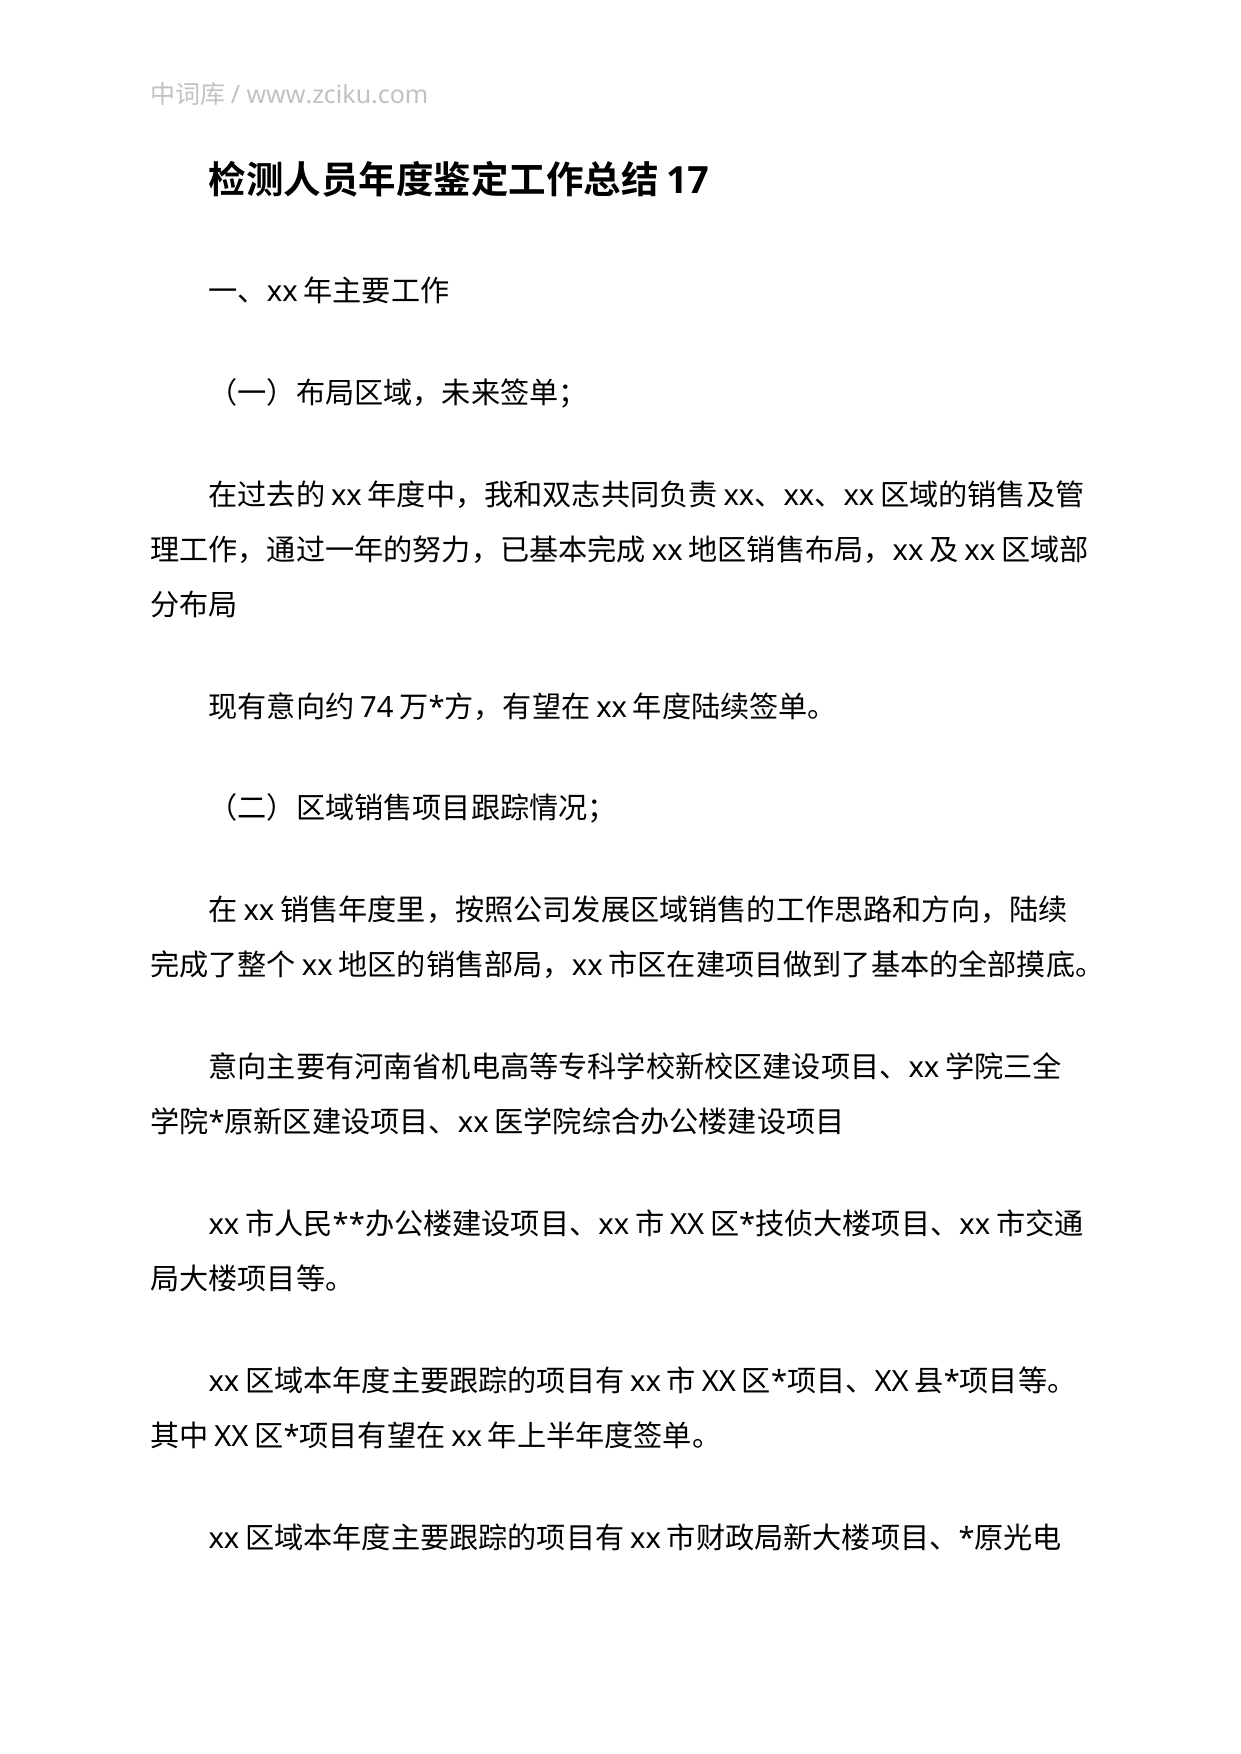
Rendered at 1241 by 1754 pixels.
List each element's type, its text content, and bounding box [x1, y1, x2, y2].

text xx区域本年度主要跟踪的项目有xx市XX区*项目、XX县*项目等。其中XX区*项目有望在xx年上半年度签单。 [150, 1358, 1090, 1455]
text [150, 1514, 1090, 1557]
text 在xx销售年度里，按照公司发展区域销售的工作思路和方向，陆续完成了整个xx地区的销售部局，xx市区在建项目做到了基本的全部摸底。 [150, 887, 1090, 984]
text 意向主要有河南省机电高等专科学校新校区建设项目、xx学院三全学院*原新区建设项目、xx医学院综合办公楼建设项目 [150, 1044, 1090, 1141]
text 一、xx年主要工作 [150, 268, 1090, 310]
text xx市人民**办公楼建设项目、xx市XX区*技侦大楼项目、xx市交通局大楼项目等。 [150, 1201, 1090, 1298]
text （二）区域销售项目跟踪情况； [150, 785, 1090, 827]
text 检测人员年度鉴定工作总结17 [150, 150, 1090, 204]
text 现有意向约74万*方，有望在xx年度陆续签单。 [150, 683, 1090, 726]
text 在过去的xx年度中，我和双志共同负责xx、xx、xx区域的销售及管理工作，通过一年的努力，已基本完成xx地区销售布局，xx及xx区域部分布局 [150, 471, 1090, 624]
text （一）布局区域，未来签单； [150, 369, 1090, 412]
